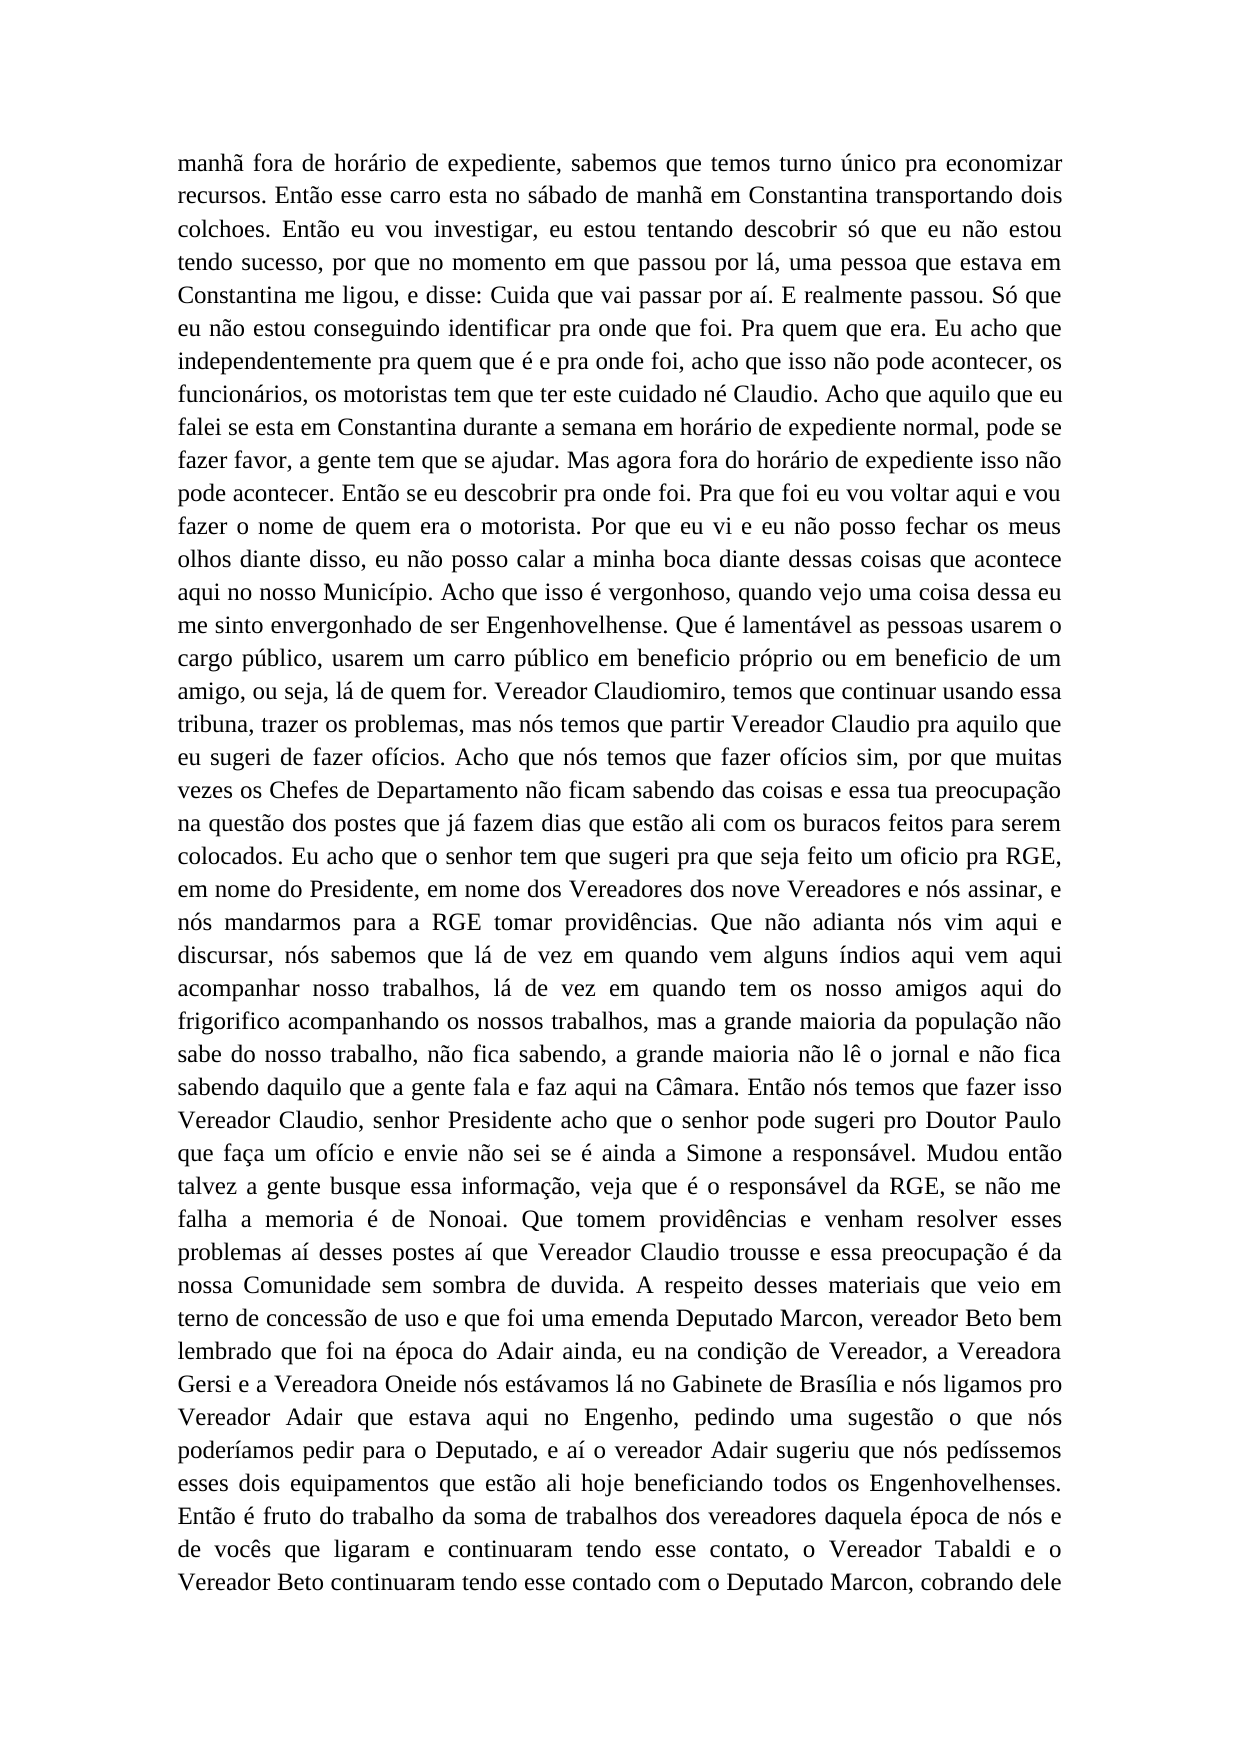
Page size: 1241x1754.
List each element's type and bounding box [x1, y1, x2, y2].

text [177, 148, 1063, 1596]
